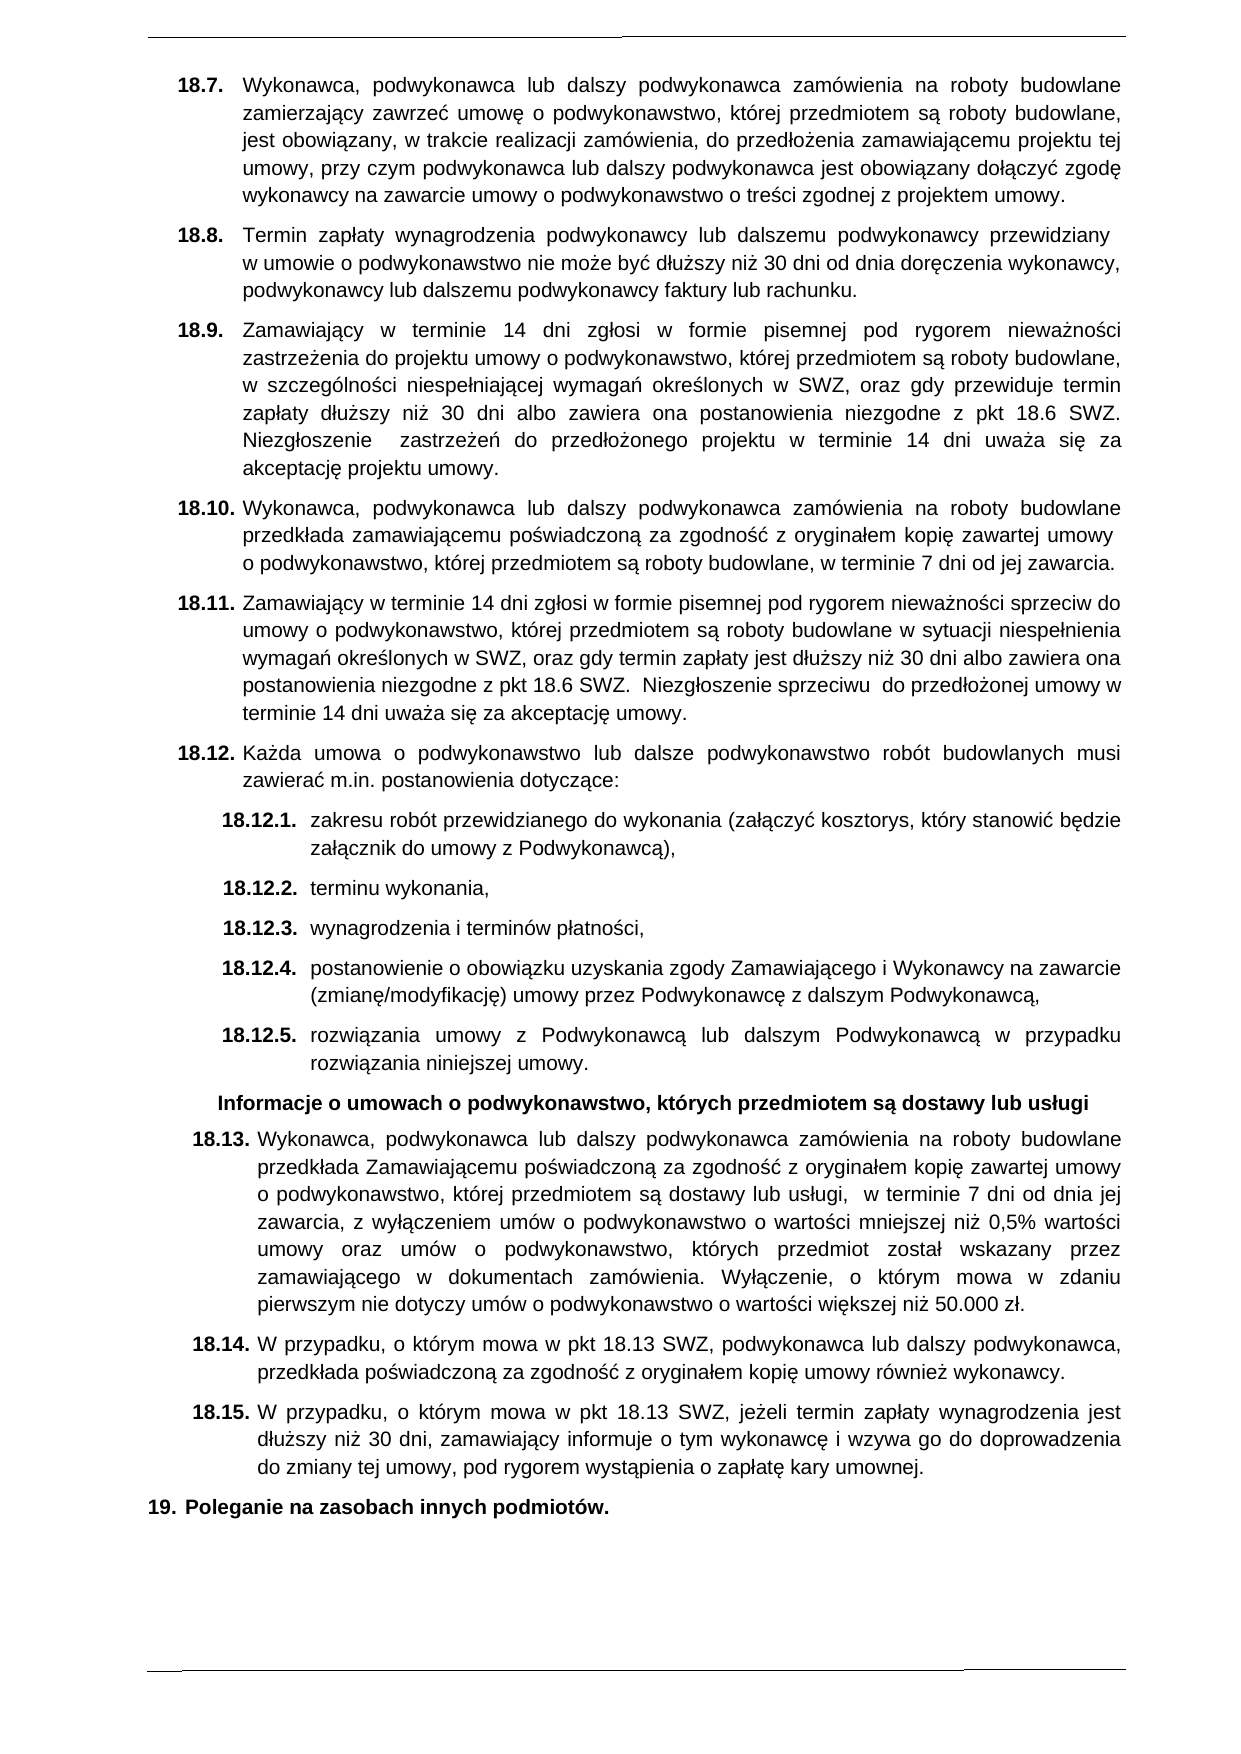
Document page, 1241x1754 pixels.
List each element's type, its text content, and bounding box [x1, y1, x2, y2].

list Wykonawca, podwykonawca lub dalszy podwykonawca zamówienia na roboty budowlane zamierzający zawrzeć umowę o podwykonawstwo, której przedmiotem są roboty budowlane, jest obowiązany, w trakcie realizacji zamówienia, do przedłożenia zamawiającemu projektu tej umowy, przy czym podwykonawca lub dalszy podwykonawca jest obowiązany dołączyć zgodę wykonawcy na zawarcie umowy o podwykonawstwo o treści zgodnej z projektem umowy. [177, 73, 1122, 207]
list Wykonawca, podwykonawca lub dalszy podwykonawca zamówienia na roboty budowlane przedkłada zamawiającemu poświadczoną za zgodność z oryginałem kopię zawartej umowy o podwykonawstwo, której przedmiotem są roboty budowlane, w terminie 7 dni od jej zawarcia. [177, 496, 1122, 574]
list W przypadku, o którym mowa w pkt 18.13 SWZ, podwykonawca lub dalszy podwykonawca, przedkłada poświadczoną za zgodność z oryginałem kopię umowy również wykonawcy. [192, 1332, 1122, 1383]
list zakresu robót przewidzianego do wykonania (załączyć kosztorys, który stanowić będzie załącznik do umowy z Podwykonawcą), [222, 808, 1122, 859]
list Zamawiający w terminie 14 dni zgłosi w formie pisemnej pod rygorem nieważności sprzeciw do umowy o podwykonawstwo, której przedmiotem są roboty budowlane w sytuacji niespełnienia wymagań określonych w SWZ, oraz gdy termin zapłaty jest dłuższy niż 30 dni albo zawiera ona postanowienia niezgodne z pkt 18.6 SWZ. Niezgłoszenie sprzeciwu do przedłożonej umowy w terminie 14 dni uważa się za akceptację umowy. [177, 591, 1122, 724]
list W przypadku, o którym mowa w pkt 18.13 SWZ, jeżeli termin zapłaty wynagrodzenia jest dłuższy niż 30 dni, zamawiający informuje o tym wykonawcę i wzywa go do doprowadzenia do zmiany tej umowy, pod rygorem wystąpienia o zapłatę kary umownej. [192, 1399, 1122, 1478]
list rozwiązania umowy z Podwykonawcą lub dalszym Podwykonawcą w przypadku rozwiązania niniejszej umowy. [222, 1023, 1122, 1074]
list Każda umowa o podwykonawstwo lub dalsze podwykonawstwo robót budowlanych musi zawierać m.in. postanowienia dotyczące: [177, 741, 1122, 792]
list postanowienie o obowiązku uzyskania zgody Zamawiającego i Wykonawcy na zawarcie (zmianę/modyfikację) umowy przez Podwykonawcę z dalszym Podwykonawcą, [222, 956, 1122, 1007]
list Zamawiający w terminie 14 dni zgłosi w formie pisemnej pod rygorem nieważności zastrzeżenia do projektu umowy o podwykonawstwo, której przedmiotem są roboty budowlane, w szczególności niespełniającej wymagań określonych w SWZ, oraz gdy przewiduje termin zapłaty dłuższy niż 30 dni albo zawiera ona postanowienia niezgodne z pkt 18.6 SWZ. Niezgłoszenie zastrzeżeń do przedłożonego projektu w terminie 14 dni uważa się za akceptację projektu umowy. [177, 318, 1122, 479]
list terminu wykonania, [223, 876, 1122, 899]
list Termin zapłaty wynagrodzenia podwykonawcy lub dalszemu podwykonawcy przewidziany w umowie o podwykonawstwo nie może być dłuższy niż 30 dni od dnia doręczenia wykonawcy, podwykonawcy lub dalszemu podwykonawcy faktury lub rachunku. [177, 223, 1122, 302]
list wynagrodzenia i terminów płatności, [223, 916, 1122, 939]
list Wykonawca, podwykonawca lub dalszy podwykonawca zamówienia na roboty budowlane przedkłada Zamawiającemu poświadczoną za zgodność z oryginałem kopię zawartej umowy o podwykonawstwo, której przedmiotem są dostawy lub usługi, w terminie 7 dni od dnia jej zawarcia, z wyłączeniem umów o podwykonawstwo o wartości mniejszej niż 0,5% wartości umowy oraz umów o podwykonawstwo, których przedmiot został wskazany przez zamawiającego w dokumentach zamówienia. Wyłączenie, o którym mowa w zdaniu pierwszym nie dotyczy umów o podwykonawstwo o wartości większej niż 50.000 zł. [192, 1127, 1122, 1316]
text Informacje o umowach o podwykonawstwo, których przedmiotem są dostawy lub usługi [185, 1091, 1122, 1114]
list Poleganie na zasobach innych podmiotów. [148, 1494, 1122, 1518]
